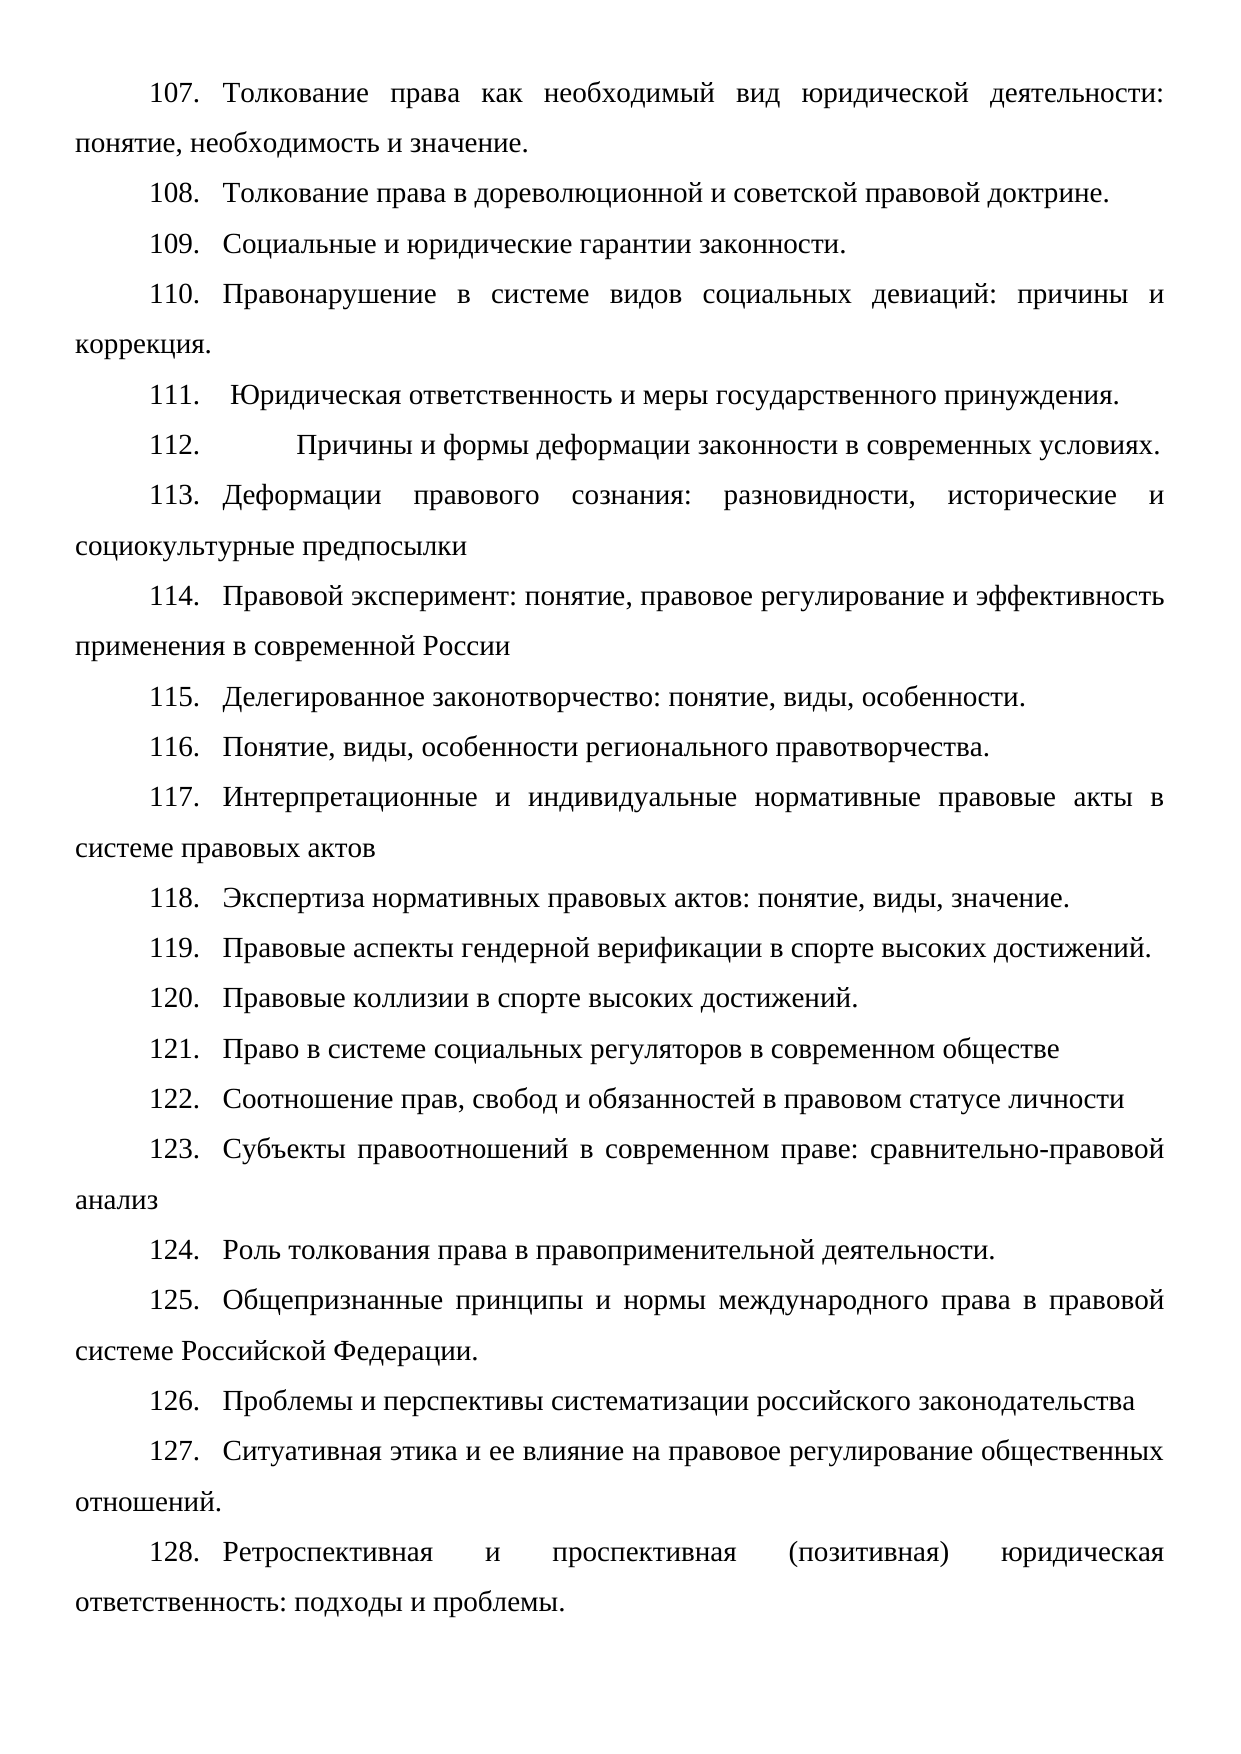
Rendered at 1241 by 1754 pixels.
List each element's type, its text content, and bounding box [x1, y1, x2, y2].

list Социальные и юридические гарантии законности. [75, 226, 1165, 259]
list Понятие, виды, особенности регионального правотворчества. [75, 729, 1165, 763]
list Соотношение прав, свобод и обязанностей в правовом статусе личности [75, 1081, 1165, 1115]
list Юридическая ответственность и меры государственного принуждения. [75, 377, 1165, 410]
list Правонарушение в системе видов социальных девиаций: причины и коррекция. [75, 276, 1165, 360]
list Проблемы и перспективы систематизации российского законодательства [75, 1383, 1165, 1417]
list Субъекты правоотношений в современном праве: сравнительно-правовой анализ [75, 1132, 1165, 1215]
list Интерпретационные и индивидуальные нормативные правовые акты в системе правовых актов [75, 779, 1165, 863]
list Экспертиза нормативных правовых актов: понятие, виды, значение. [75, 880, 1165, 913]
list Причины и формы деформации законности в современных условиях. [75, 427, 1165, 461]
list Толкование права в дореволюционной и советской правовой доктрине. [75, 176, 1165, 209]
list Толкование права как необходимый вид юридической деятельности: понятие, необходимость и значение. [75, 75, 1165, 159]
list Правовой эксперимент: понятие, правовое регулирование и эффективность применения в современной России [75, 578, 1165, 662]
list Ситуативная этика и ее влияние на правовое регулирование общественных отношений. [75, 1433, 1165, 1517]
list Ретроспективная и проспективная (позитивная) юридическая ответственность: подходы и проблемы. [75, 1534, 1165, 1618]
list Правовые аспекты гендерной верификации в спорте высоких достижений. [75, 930, 1165, 964]
list Право в системе социальных регуляторов в современном обществе [75, 1031, 1165, 1064]
list Общепризнанные принципы и нормы международного права в правовой системе Российской Федерации. [75, 1282, 1165, 1366]
list Деформации правового сознания: разновидности, исторические и социокультурные предпосылки [75, 477, 1165, 561]
list Делегированное законотворчество: понятие, виды, особенности. [75, 679, 1165, 712]
list Правовые коллизии в спорте высоких достижений. [75, 981, 1165, 1014]
list Роль толкования права в правоприменительной деятельности. [75, 1232, 1165, 1266]
